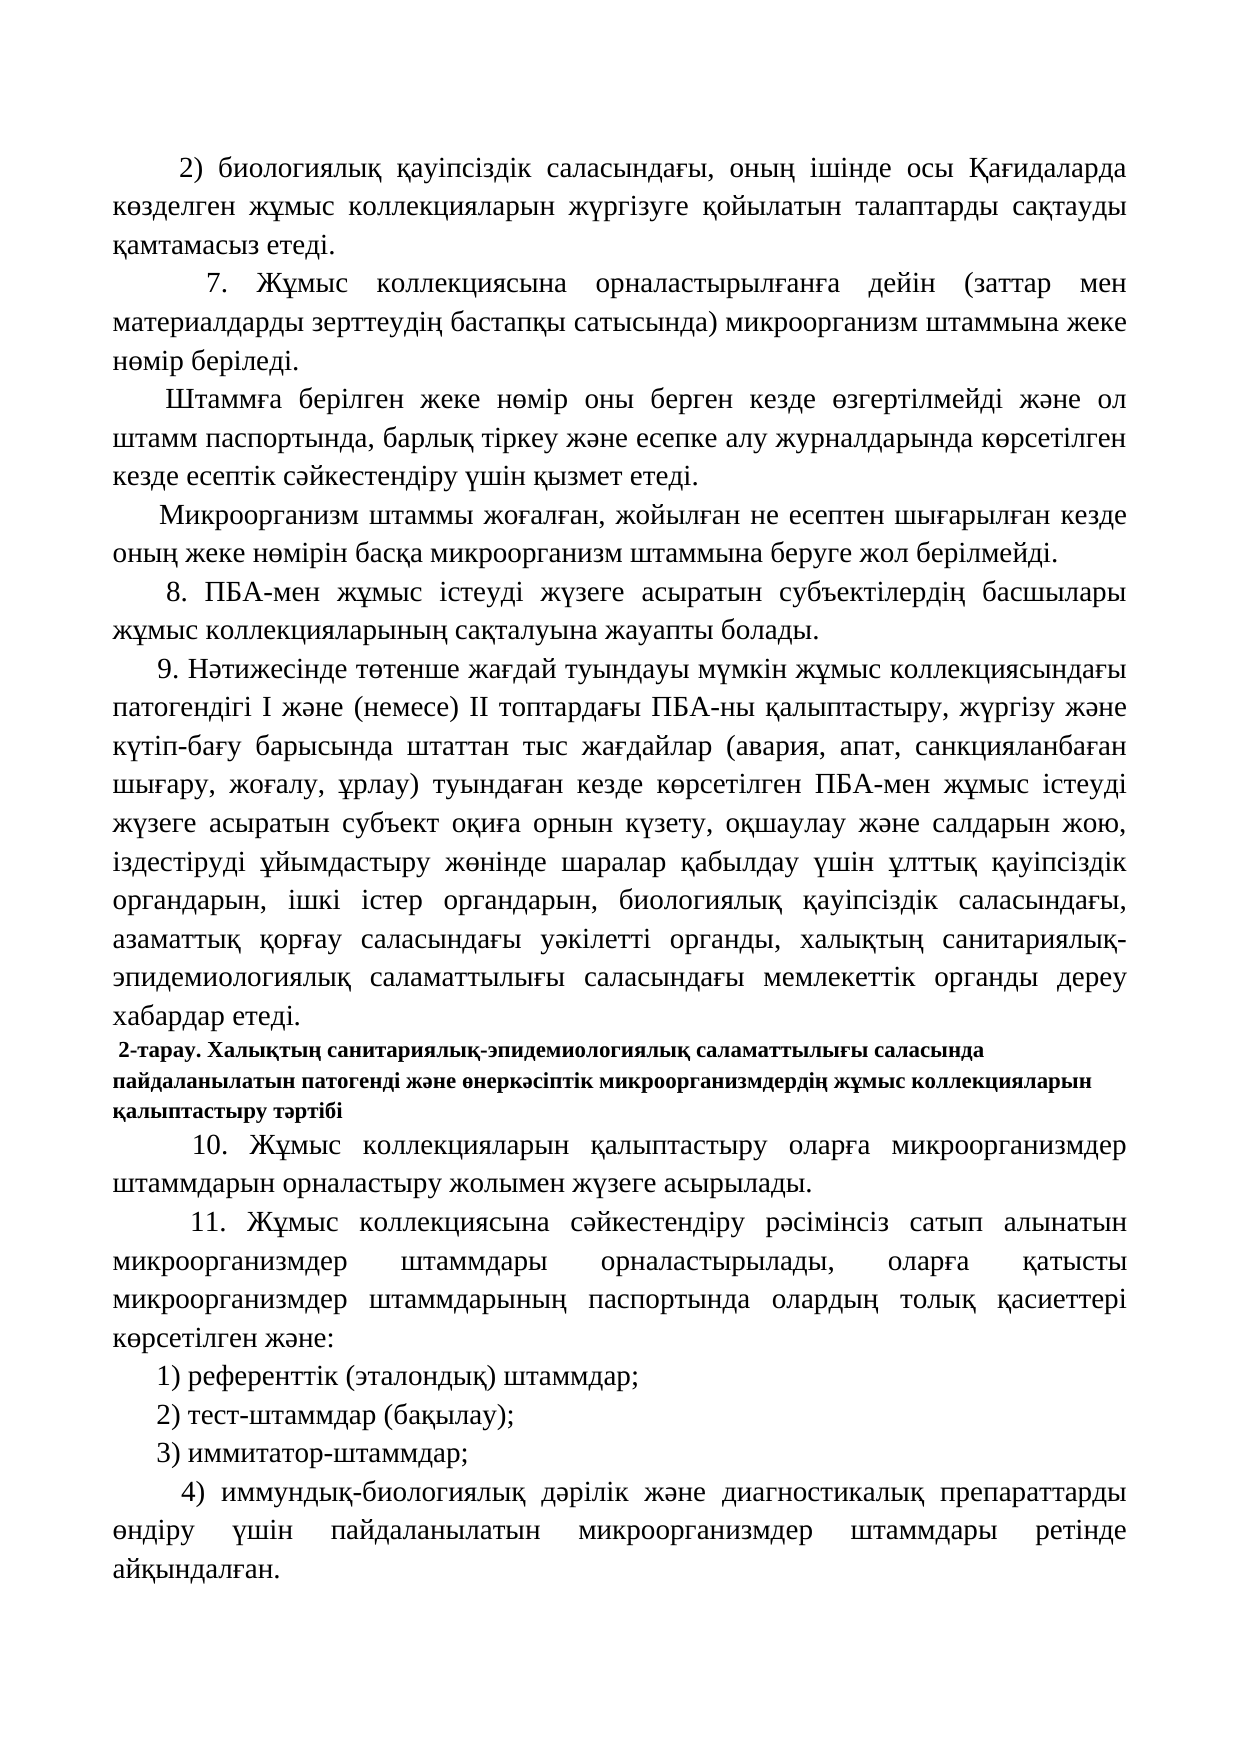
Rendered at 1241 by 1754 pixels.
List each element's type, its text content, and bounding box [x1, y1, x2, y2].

text 2) биологиялық қауіпсіздік саласындағы, оның ішінде осы Қағидаларда көзделген жұмыс коллекцияларын жүргізуге қойылатын талаптарды сақтауды қамтамасыз етеді. [112, 150, 1128, 261]
text 9. Нәтижесінде төтенше жағдай туындауы мүмкін жұмыс коллекциясындағы патогендігі I және (немесе) II топтардағы ПБА-ны қалыптастыру, жүргізу және күтіп-бағу барысында штаттан тыс жағдайлар (авария, апат, санкцияланбаған шығару, жоғалу, ұрлау) туындаған кезде көрсетілген ПБА-мен жұмыс істеуді жүзеге асыратын субъект оқиға орнын күзету, оқшаулау және салдарын жою, іздестіруді ұйымдастыру жөнінде шаралар қабылдау үшін ұлттық қауіпсіздік органдарын, ішкі істер органдарын, биологиялық қауіпсіздік саласындағы, азаматтық қорғау саласындағы уәкілетті органды, халықтың санитариялық-эпидемиологиялық саламаттылығы саласындағы мемлекеттік органды дереу хабардар етеді. [112, 651, 1128, 1031]
text 4) иммундық-биологиялық дәрілік және диагностикалық препараттарды өндіру үшін пайдаланылатын микроорганизмдер штаммдары ретінде айқындалған. [112, 1474, 1128, 1584]
text 7. Жұмыс коллекциясына орналастырылғанға дейін (заттар мен материалдарды зерттеудің бастапқы сатысында) микроорганизм штаммына жеке нөмір беріледі. [112, 266, 1128, 376]
text Микроорганизм штаммы жоғалған, жойылған не есептен шығарылған кезде оның жеке нөмірін басқа микроорганизм штаммына беруге жол берілмейді. [112, 497, 1128, 569]
text 3) иммитатор-штаммдар; [112, 1435, 1128, 1469]
text 10. Жұмыс коллекцияларын қалыптастыру оларға микроорганизмдер штаммдарын орналастыру жолымен жүзеге асырылады. [112, 1127, 1128, 1199]
text 8. ПБА-мен жұмыс істеуді жүзеге асыратын субъектілердің басшылары жұмыс коллекцияларының сақталуына жауапты болады. [112, 574, 1128, 646]
text 1) референттік (эталондық) штаммдар; [112, 1358, 1128, 1392]
text 2) тест-штаммдар (бақылау); [112, 1397, 1128, 1430]
text 11. Жұмыс коллекциясына сәйкестендіру рәсімінсіз сатып алынатын микроорганизмдер штаммдары орналастырылады, оларға қатысты микроорганизмдер штаммдарының паспортында олардың толық қасиеттері көрсетілген және: [112, 1204, 1128, 1353]
text 2-тарау. Халықтың санитариялық-эпидемиологиялық саламаттылығы саласында пайдаланылатын патогенді және өнеркәсіптік микроорганизмдердің жұмыс коллекцияларын қалыптастыру тәртібі [112, 1036, 1128, 1123]
text Штаммға берілген жеке нөмір оны берген кезде өзгертілмейді және ол штамм паспортында, барлық тіркеу және есепке алу журналдарында көрсетілген кезде есептік сәйкестендіру үшін қызмет етеді. [112, 381, 1128, 492]
